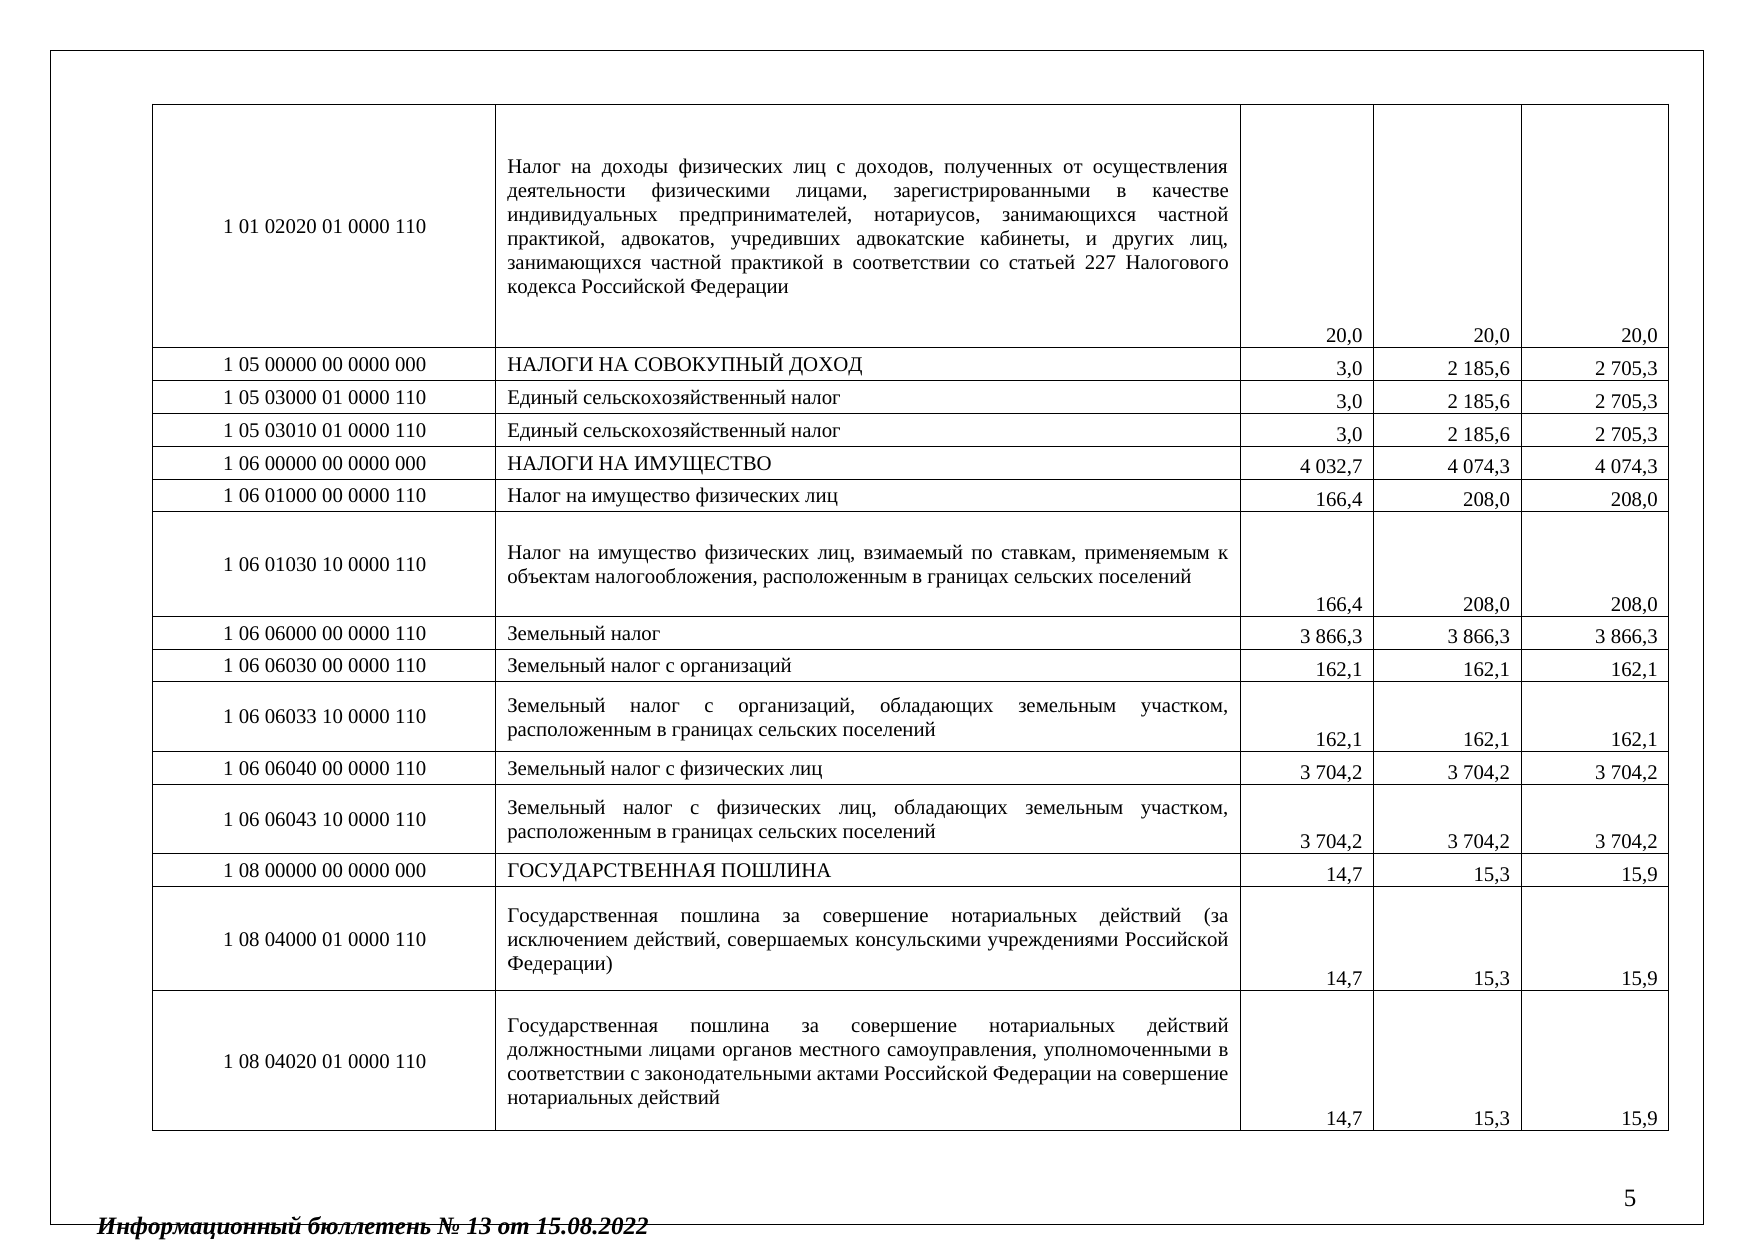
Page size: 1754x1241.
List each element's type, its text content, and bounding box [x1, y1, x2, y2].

table_cell 208,0 [1522, 480, 1668, 511]
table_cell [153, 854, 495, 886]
table_cell Единый сельскохозяйственный налог [496, 381, 1240, 413]
table_cell 1 06 01030 10 0000 110 [153, 512, 495, 616]
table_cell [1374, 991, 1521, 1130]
table_cell Земельный налог с физических лиц [496, 752, 1240, 784]
table_cell НАЛОГИ НА ИМУЩЕСТВО [496, 447, 1240, 478]
table_cell 20,0 [1241, 105, 1373, 347]
table_cell 162,1 [1374, 650, 1521, 681]
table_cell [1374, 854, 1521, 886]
table_cell 162,1 [1374, 682, 1521, 751]
table_cell 162,1 [1522, 650, 1668, 681]
table_cell 208,0 [1374, 480, 1521, 511]
table_cell 162,1 [1241, 650, 1373, 681]
table_cell Земельный налог [496, 617, 1240, 648]
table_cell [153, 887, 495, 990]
table_cell 162,1 [1522, 682, 1668, 751]
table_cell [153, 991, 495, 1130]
table_cell 3 866,3 [1241, 617, 1373, 648]
table_cell 3 704,2 [1522, 752, 1668, 784]
table_cell 4 074,3 [1374, 447, 1521, 478]
table_cell 3 866,3 [1522, 617, 1668, 648]
table_cell 208,0 [1374, 512, 1521, 616]
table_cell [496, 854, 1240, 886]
table_cell Земельный налог с организаций, обладающих земельным участком, расположенным в границах сельских поселений [496, 682, 1240, 751]
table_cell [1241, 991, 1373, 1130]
table_cell 1 06 06040 00 0000 110 [153, 752, 495, 784]
table_cell 162,1 [1241, 682, 1373, 751]
table_cell 1 06 06030 00 0000 110 [153, 650, 495, 681]
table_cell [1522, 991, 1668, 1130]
table_cell 20,0 [1374, 105, 1521, 347]
table_cell Налог на доходы физических лиц с доходов, полученных от осуществления деятельности физическими лицами, зарегистрированными в качестве индивидуальных предпринимателей, нотариусов, занимающихся частной практикой, адвокатов, учредивших адвокатские кабинеты, и других лиц, занимающихся частной практикой в соответствии со статьей 227 Налогового кодекса Российской Федерации [496, 105, 1240, 347]
table_cell Земельный налог с организаций [496, 650, 1240, 681]
table_cell 3 704,2 [1241, 752, 1373, 784]
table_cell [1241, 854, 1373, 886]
table_cell 2 705,3 [1522, 348, 1668, 380]
table_cell 3,0 [1241, 414, 1373, 446]
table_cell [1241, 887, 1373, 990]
table_cell 1 06 06000 00 0000 110 [153, 617, 495, 648]
table_cell 4 074,3 [1522, 447, 1668, 478]
table_cell 1 05 03010 01 0000 110 [153, 414, 495, 446]
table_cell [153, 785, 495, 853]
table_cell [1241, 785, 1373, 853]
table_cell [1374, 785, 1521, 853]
table_cell 2 185,6 [1374, 381, 1521, 413]
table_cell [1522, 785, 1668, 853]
table_cell 3,0 [1241, 381, 1373, 413]
table_cell Единый сельскохозяйственный налог [496, 414, 1240, 446]
table_cell 1 05 00000 00 0000 000 [153, 348, 495, 380]
table_cell 4 032,7 [1241, 447, 1373, 478]
table_cell 208,0 [1522, 512, 1668, 616]
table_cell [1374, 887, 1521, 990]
table_cell 2 705,3 [1522, 414, 1668, 446]
table_cell 3,0 [1241, 348, 1373, 380]
table_cell 1 01 02020 01 0000 110 [153, 105, 495, 347]
table_cell 1 05 03000 01 0000 110 [153, 381, 495, 413]
table_cell 1 06 06033 10 0000 110 [153, 682, 495, 751]
table_cell 1 06 00000 00 0000 000 [153, 447, 495, 478]
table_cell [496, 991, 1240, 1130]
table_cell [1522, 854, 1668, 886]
table_cell НАЛОГИ НА СОВОКУПНЫЙ ДОХОД [496, 348, 1240, 380]
table_cell Налог на имущество физических лиц, взимаемый по ставкам, применяемым к объектам налогообложения, расположенным в границах сельских поселений [496, 512, 1240, 616]
table_cell 20,0 [1522, 105, 1668, 347]
table_cell 166,4 [1241, 480, 1373, 511]
table_cell Налог на имущество физических лиц [496, 480, 1240, 511]
table_cell 3 704,2 [1374, 752, 1521, 784]
table_cell 3 866,3 [1374, 617, 1521, 648]
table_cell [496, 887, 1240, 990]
table_cell 2 185,6 [1374, 348, 1521, 380]
table_cell 1 06 01000 00 0000 110 [153, 480, 495, 511]
table_cell 2 185,6 [1374, 414, 1521, 446]
table_cell 166,4 [1241, 512, 1373, 616]
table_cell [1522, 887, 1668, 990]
table_cell 2 705,3 [1522, 381, 1668, 413]
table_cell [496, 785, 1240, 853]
